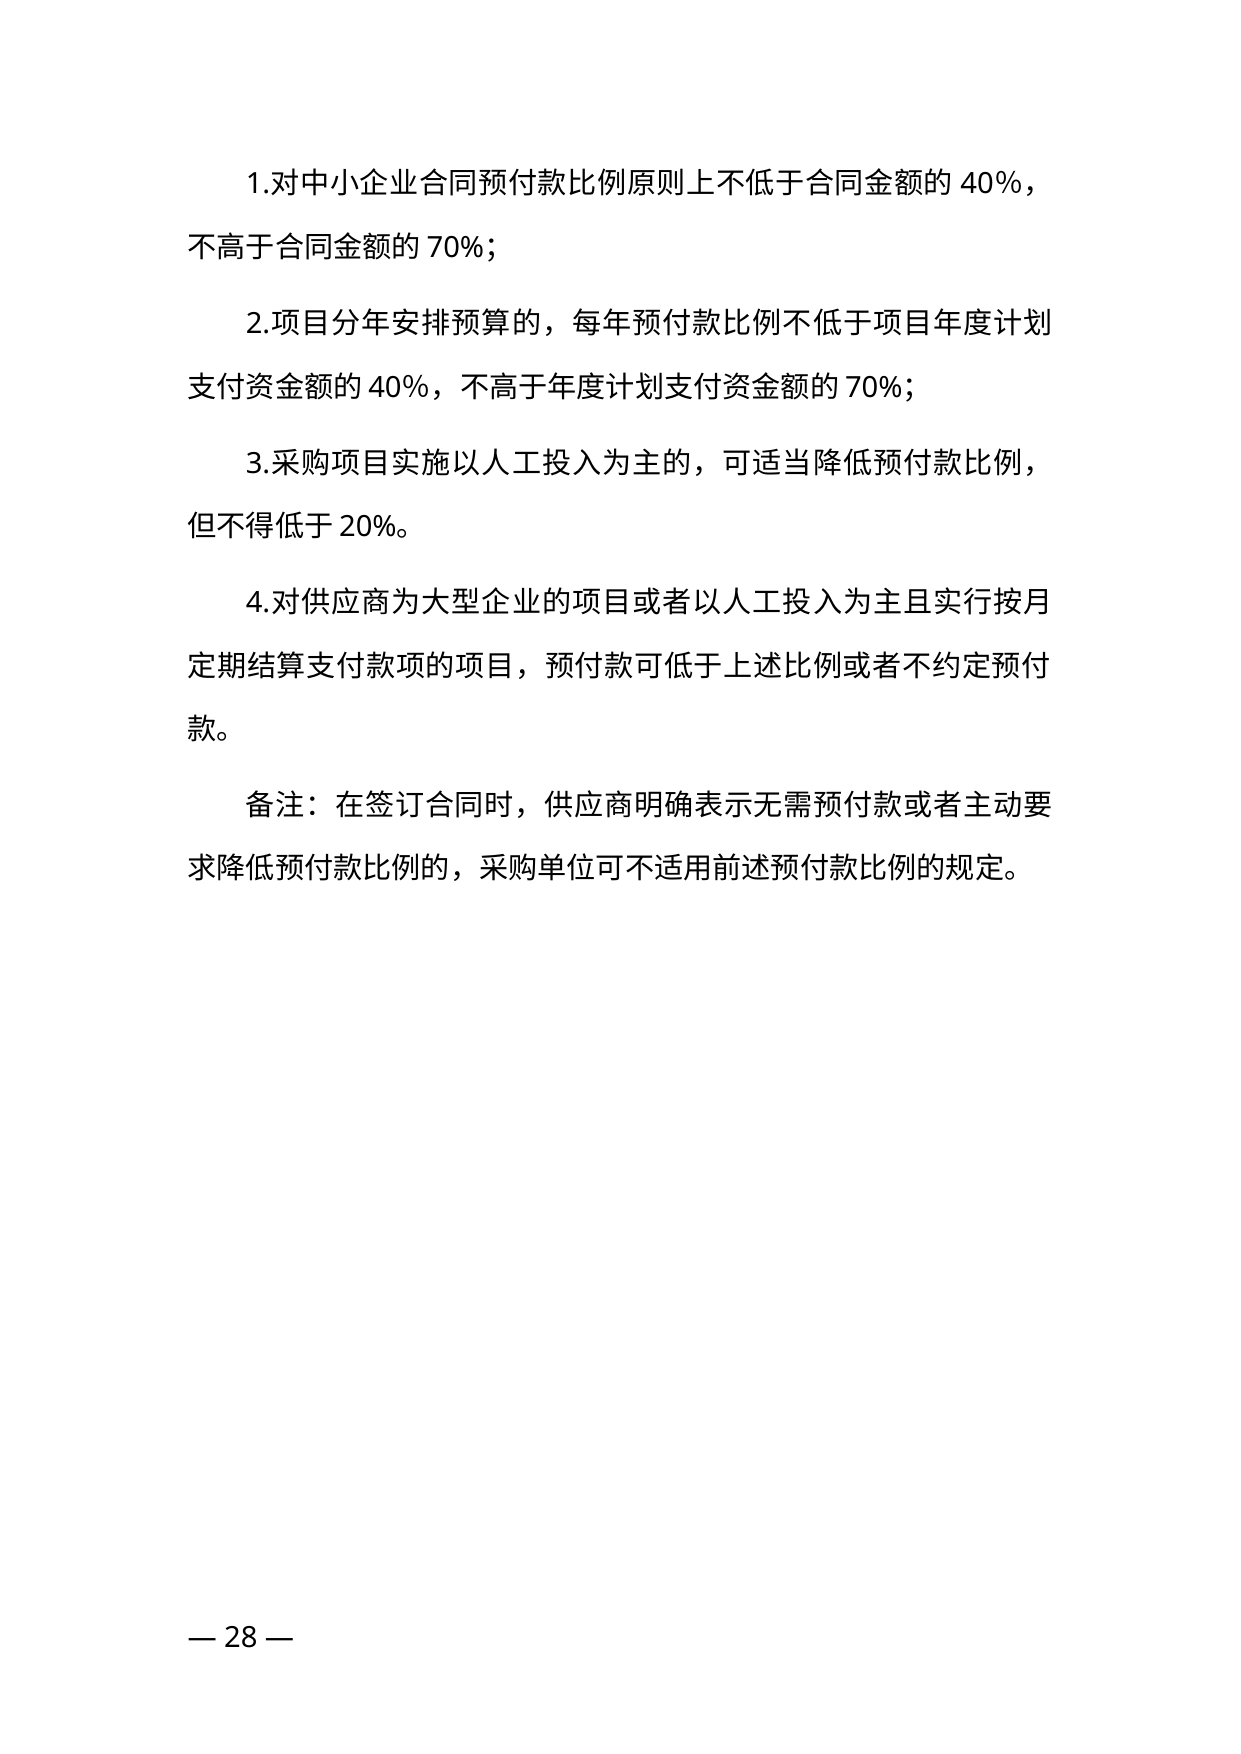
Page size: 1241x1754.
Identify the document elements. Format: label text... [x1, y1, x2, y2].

text 1.对中小企业合同预付款比例原则上不低于合同金额的40％，不高于合同金额的70%； [187, 160, 1053, 266]
text 3.采购项目实施以人工投入为主的，可适当降低预付款比例，但不得低于20%。 [187, 439, 1053, 545]
text 4.对供应商为大型企业的项目或者以人工投入为主且实行按月定期结算支付款项的项目，预付款可低于上述比例或者不约定预付款。 [187, 579, 1053, 748]
text 2.项目分年安排预算的，每年预付款比例不低于项目年度计划支付资金额的40％，不高于年度计划支付资金额的70%； [187, 299, 1053, 406]
text 备注：在签订合同时，供应商明确表示无需预付款或者主动要求降低预付款比例的，采购单位可不适用前述预付款比例的规定。 [187, 782, 1053, 887]
